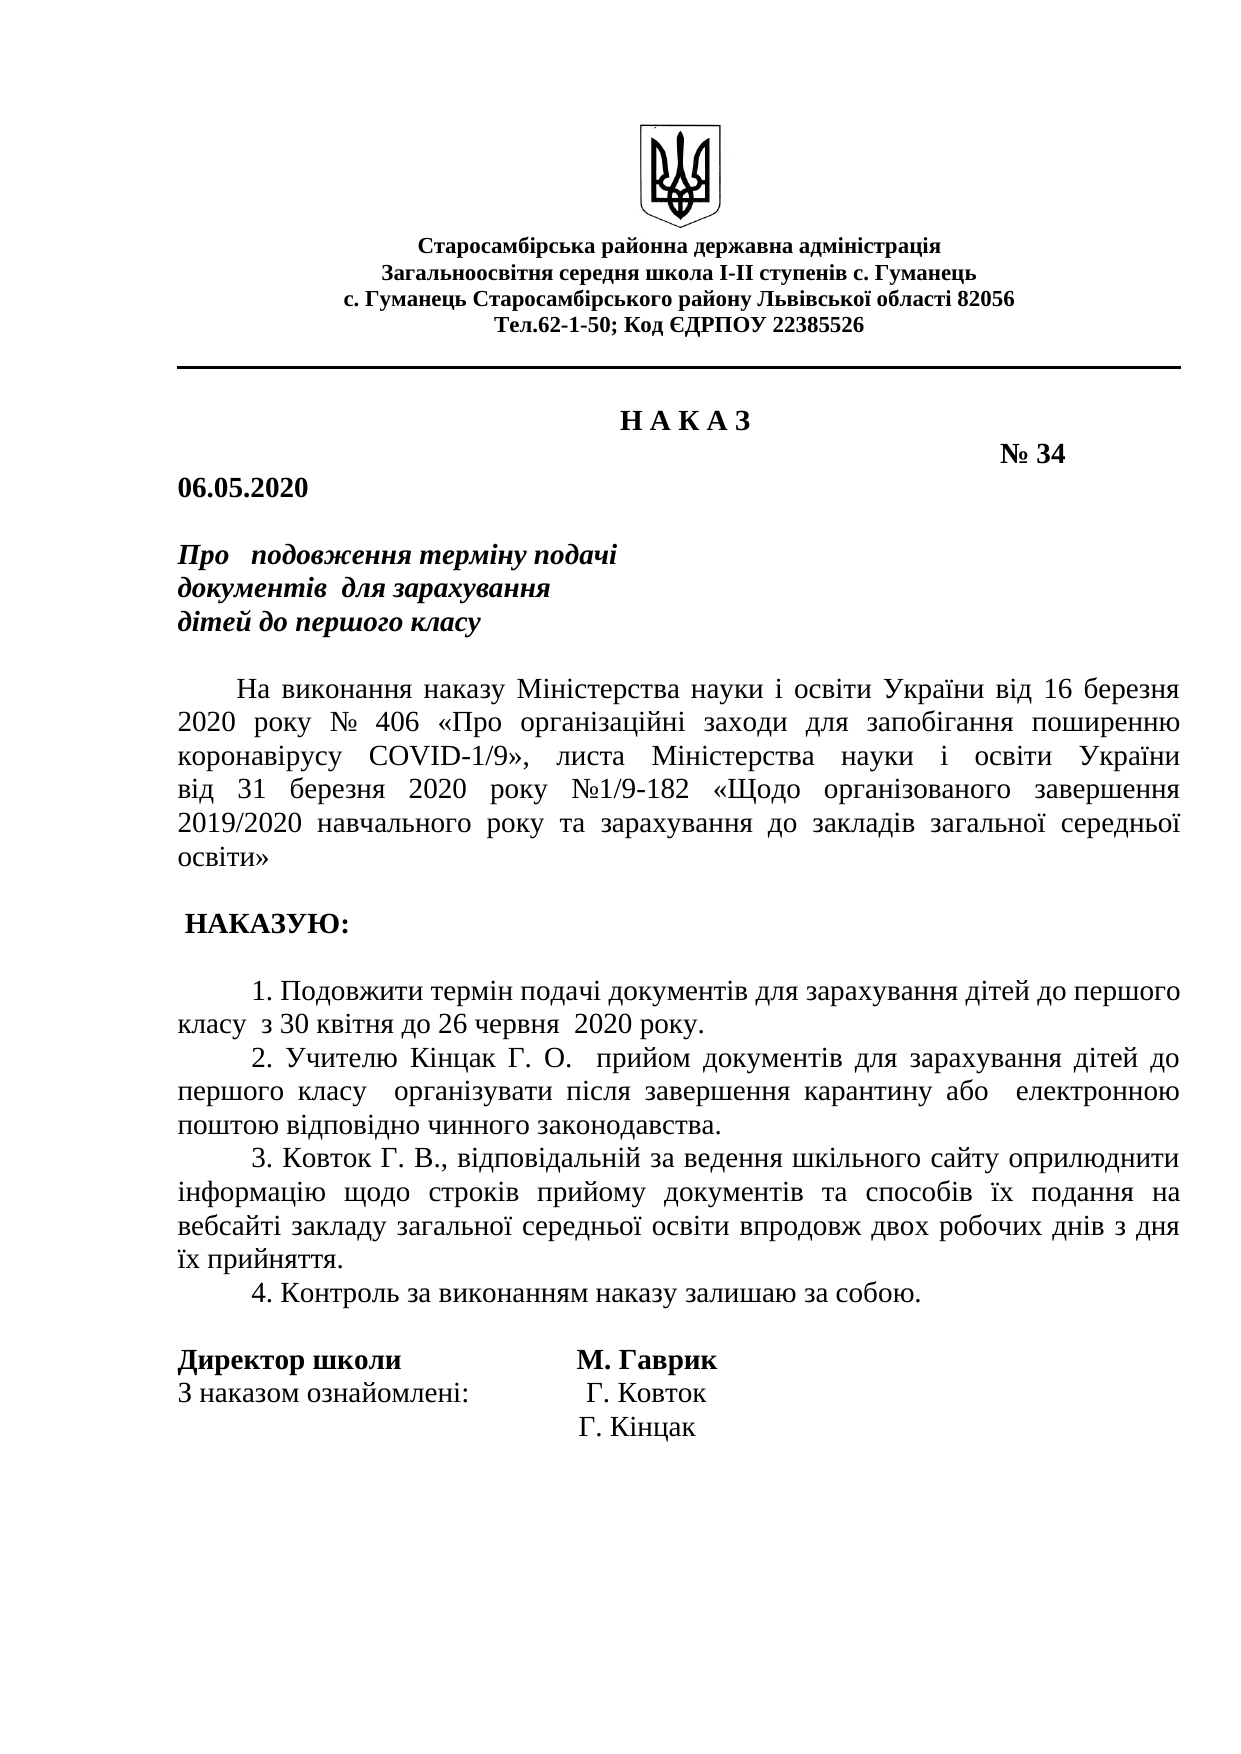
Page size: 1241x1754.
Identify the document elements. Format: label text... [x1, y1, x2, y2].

text На виконання наказу Міністерства науки і освіти України від 16 березня 2020 року № 406 «Про організаційні заходи для запобігання поширенню коронавірусу COVID-1/9», листа Міністерства науки і освіти України від 31 березня 2020 року №1/9-182 «Щодо організованого завершення 2019/2020 навчального року та зарахування до закладів загальної середньої освіти» [177, 671, 1181, 872]
text Про подовження терміну подачі [177, 537, 1181, 570]
text 06.05.2020 [177, 470, 1181, 503]
text Г. Кінцак [177, 1409, 1181, 1442]
text 1. Подовжити термін подачі документів для зарахування дітей до першого класу з 30 квітня до 26 червня 2020 року. [177, 973, 1181, 1040]
text З наказом ознайомлені: Г. Ковток [177, 1375, 1181, 1409]
text с. Гуманець Старосамбірського району Львівської області 82056 [177, 285, 1181, 311]
text Загальноосвітня середня школа І-ІІ ступенів с. Гуманець [177, 258, 1181, 285]
text Тел.62-1-50; Код ЄДРПОУ 22385526 [177, 311, 1181, 338]
text 3. Ковток Г. В., відповідальній за ведення шкільного сайту оприлюднити інформацію щодо строків прийому документів та способів їх подання на вебсайті закладу загальної середньої освіти впродовж двох робочих днів з дня їх прийняття. [177, 1141, 1181, 1275]
text Старосамбірська районна державна адміністрація [177, 232, 1181, 258]
text 4. Контроль за виконанням наказу залишаю за собою. [177, 1275, 1181, 1308]
text дітей до першого класу [177, 604, 1181, 637]
text НАКАЗУЮ: [177, 906, 1181, 939]
picture [625, 118, 734, 233]
text Н А К А З № 34 [546, 403, 1181, 470]
text Директор школи М. Гаврик [177, 1342, 1181, 1375]
text документів для зарахування [177, 570, 1181, 604]
text 2. Учителю Кінцак Г. О. прийом документів для зарахування дітей до першого класу організувати після завершення карантину або електронною поштою відповідно чинного законодавства. [177, 1040, 1181, 1141]
